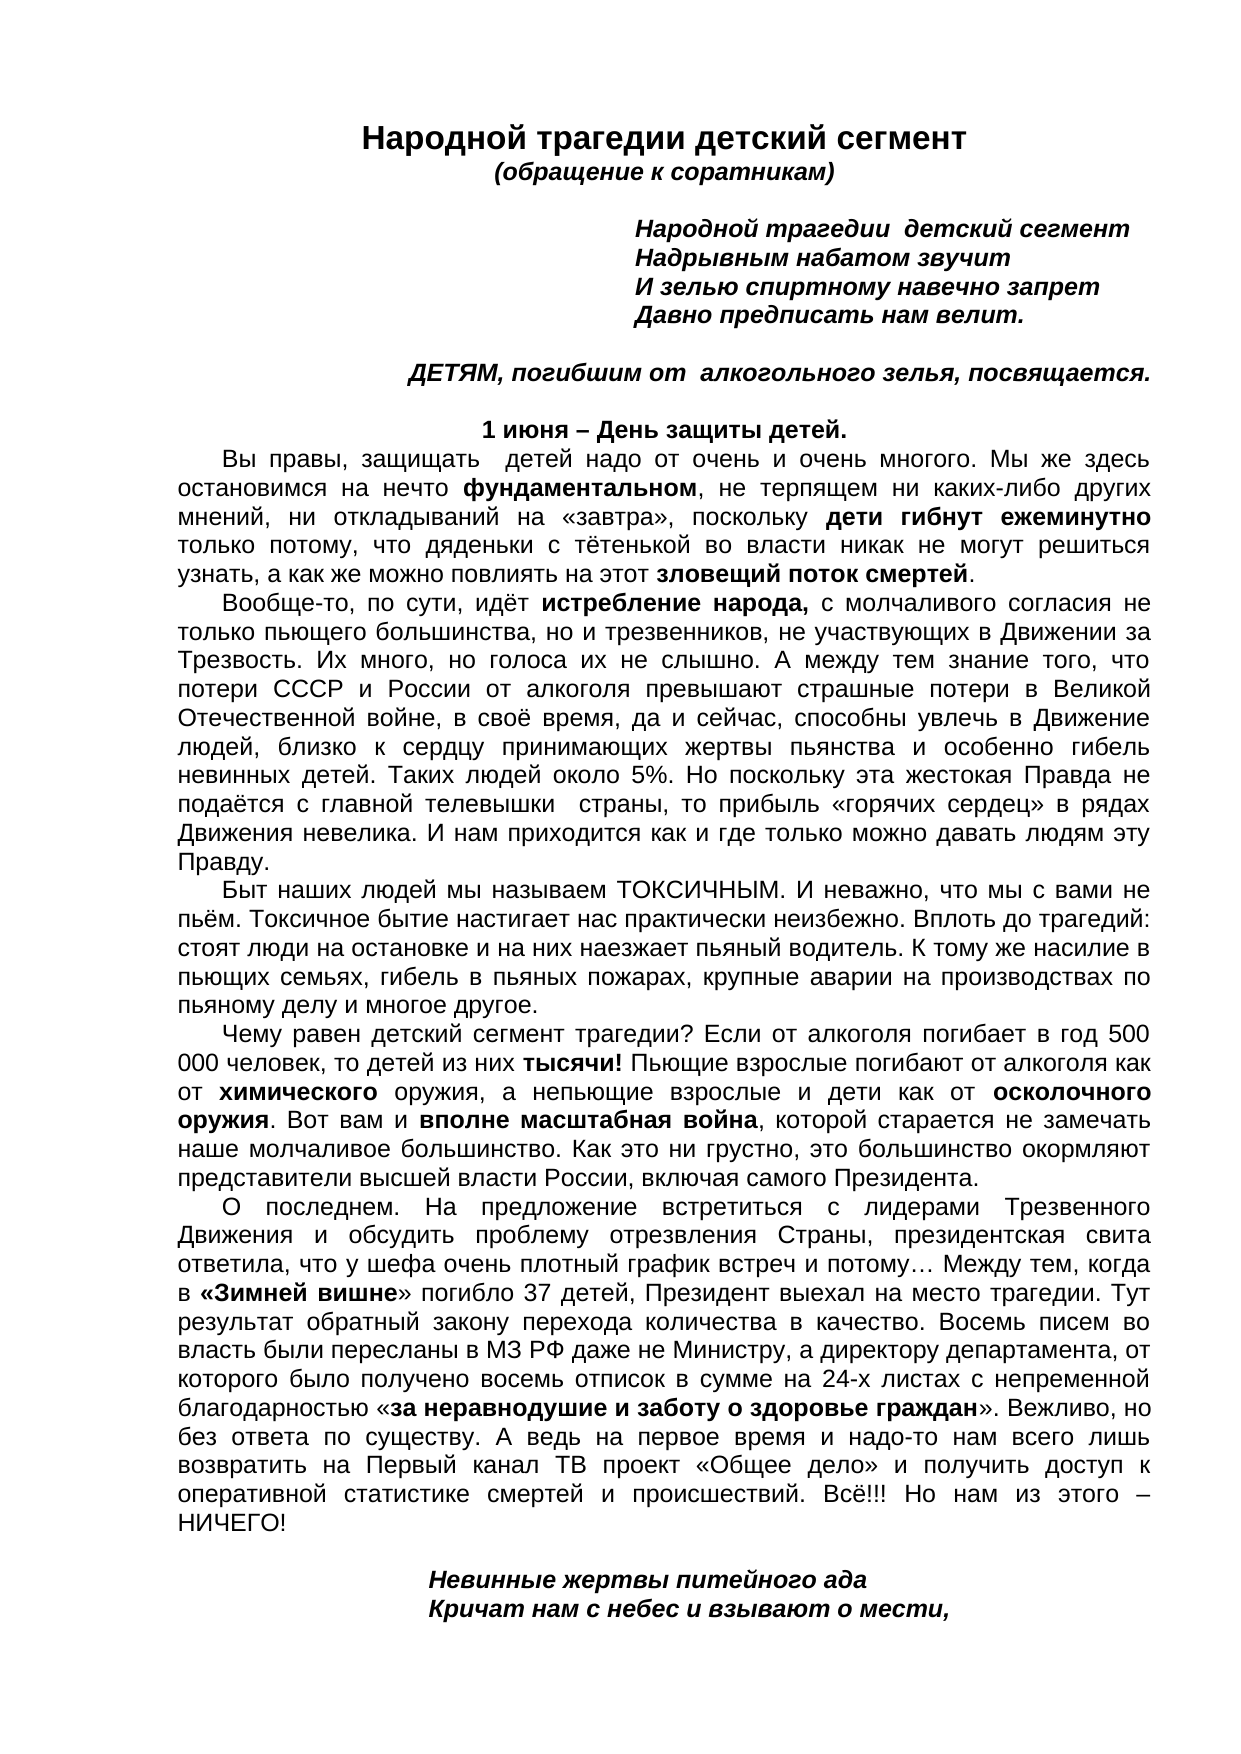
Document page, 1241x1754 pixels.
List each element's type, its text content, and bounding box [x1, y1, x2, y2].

text Чему равен детский сегмент трагедии? Если от алкоголя погибает в год 500 000 человек, то детей из них тысячи! Пьющие взрослые погибают от алкоголя как от химического оружия, а непьющие взрослые и дети как от осколочного оружия. Вот вам и вполне масштабная война, которой старается не замечать наше молчаливое большинство. Как это ни грустно, это большинство окормляют представители высшей власти России, включая самого Президента. [177, 1019, 1152, 1192]
text 1 июня – День защиты детей. [177, 415, 1152, 444]
text Народной трагедии детский сегмент [177, 118, 1152, 157]
text Вы правы, защищать детей надо от очень и очень многого. Мы же здесь остановимся на нечто фундаментальном, не терпящем ни каких-либо других мнений, ни откладываний на «завтра», поскольку дети гибнут ежеминутно только потому, что дяденьки с тётенькой во власти никак не могут решиться узнать, а как же можно повлиять на этот зловещий поток смертей. [177, 444, 1152, 588]
text Быт наших людей мы называем ТОКСИЧНЫМ. И неважно, что мы с вами не пьём. Токсичное бытие настигает нас практически неизбежно. Вплоть до трагедий: стоят люди на остановке и на них наезжает пьяный водитель. К тому же насилие в пьющих семьях, гибель в пьяных пожарах, крупные аварии на производствах по пьяному делу и многое другое. [177, 875, 1152, 1019]
text Невинные жертвы питейного ада [177, 1565, 1152, 1594]
text Надрывным набатом звучит [177, 243, 1152, 272]
text Кричат нам с небес и взывают о мести, [177, 1594, 1152, 1623]
text Народной трагедии детский сегмент [177, 214, 1152, 243]
text (обращение к соратникам) [177, 157, 1152, 185]
text Вообще-то, по сути, идёт истребление народа, с молчаливого согласия не только пьющего большинства, но и трезвенников, не участвующих в Движении за Трезвость. Их много, но голоса их не слышно. А между тем знание того, что потери СССР и России от алкоголя превышают страшные потери в Великой Отечественной войне, в своё время, да и сейчас, способны увлечь в Движение людей, близко к сердцу принимающих жертвы пьянства и особенно гибель невинных детей. Таких людей около 5%. Но поскольку эта жестокая Правда не подаётся с главной телевышки страны, то прибыль «горячих сердец» в рядах Движения невелика. И нам приходится как и где только можно давать людям эту Правду. [177, 588, 1152, 875]
text Давно предписать нам велит. [177, 300, 1152, 329]
text ДЕТЯМ, погибшим от алкогольного зелья, посвящается. [177, 358, 1152, 387]
text И зелью спиртному навечно запрет [177, 272, 1152, 300]
text О последнем. На предложение встретиться с лидерами Трезвенного Движения и обсудить проблему отрезвления Страны, президентская свита ответила, что у шефа очень плотный график встреч и потому… Между тем, когда в «Зимней вишне» погибло 37 детей, Президент выехал на место трагедии. Тут результат обратный закону перехода количества в качество. Восемь писем во власть были пересланы в МЗ РФ даже не Министру, а директору департамента, от которого было получено восемь отписок в сумме на 24-х листах с непременной благодарностью «за неравнодушие и заботу о здоровье граждан». Вежливо, но без ответа по существу. А ведь на первое время и надо-то нам всего лишь возвратить на Первый канал ТВ проект «Общее дело» и получить доступ к оперативной статистике смертей и происшествий. Всё!!! Но нам из этого – НИЧЕГО! [177, 1192, 1152, 1537]
